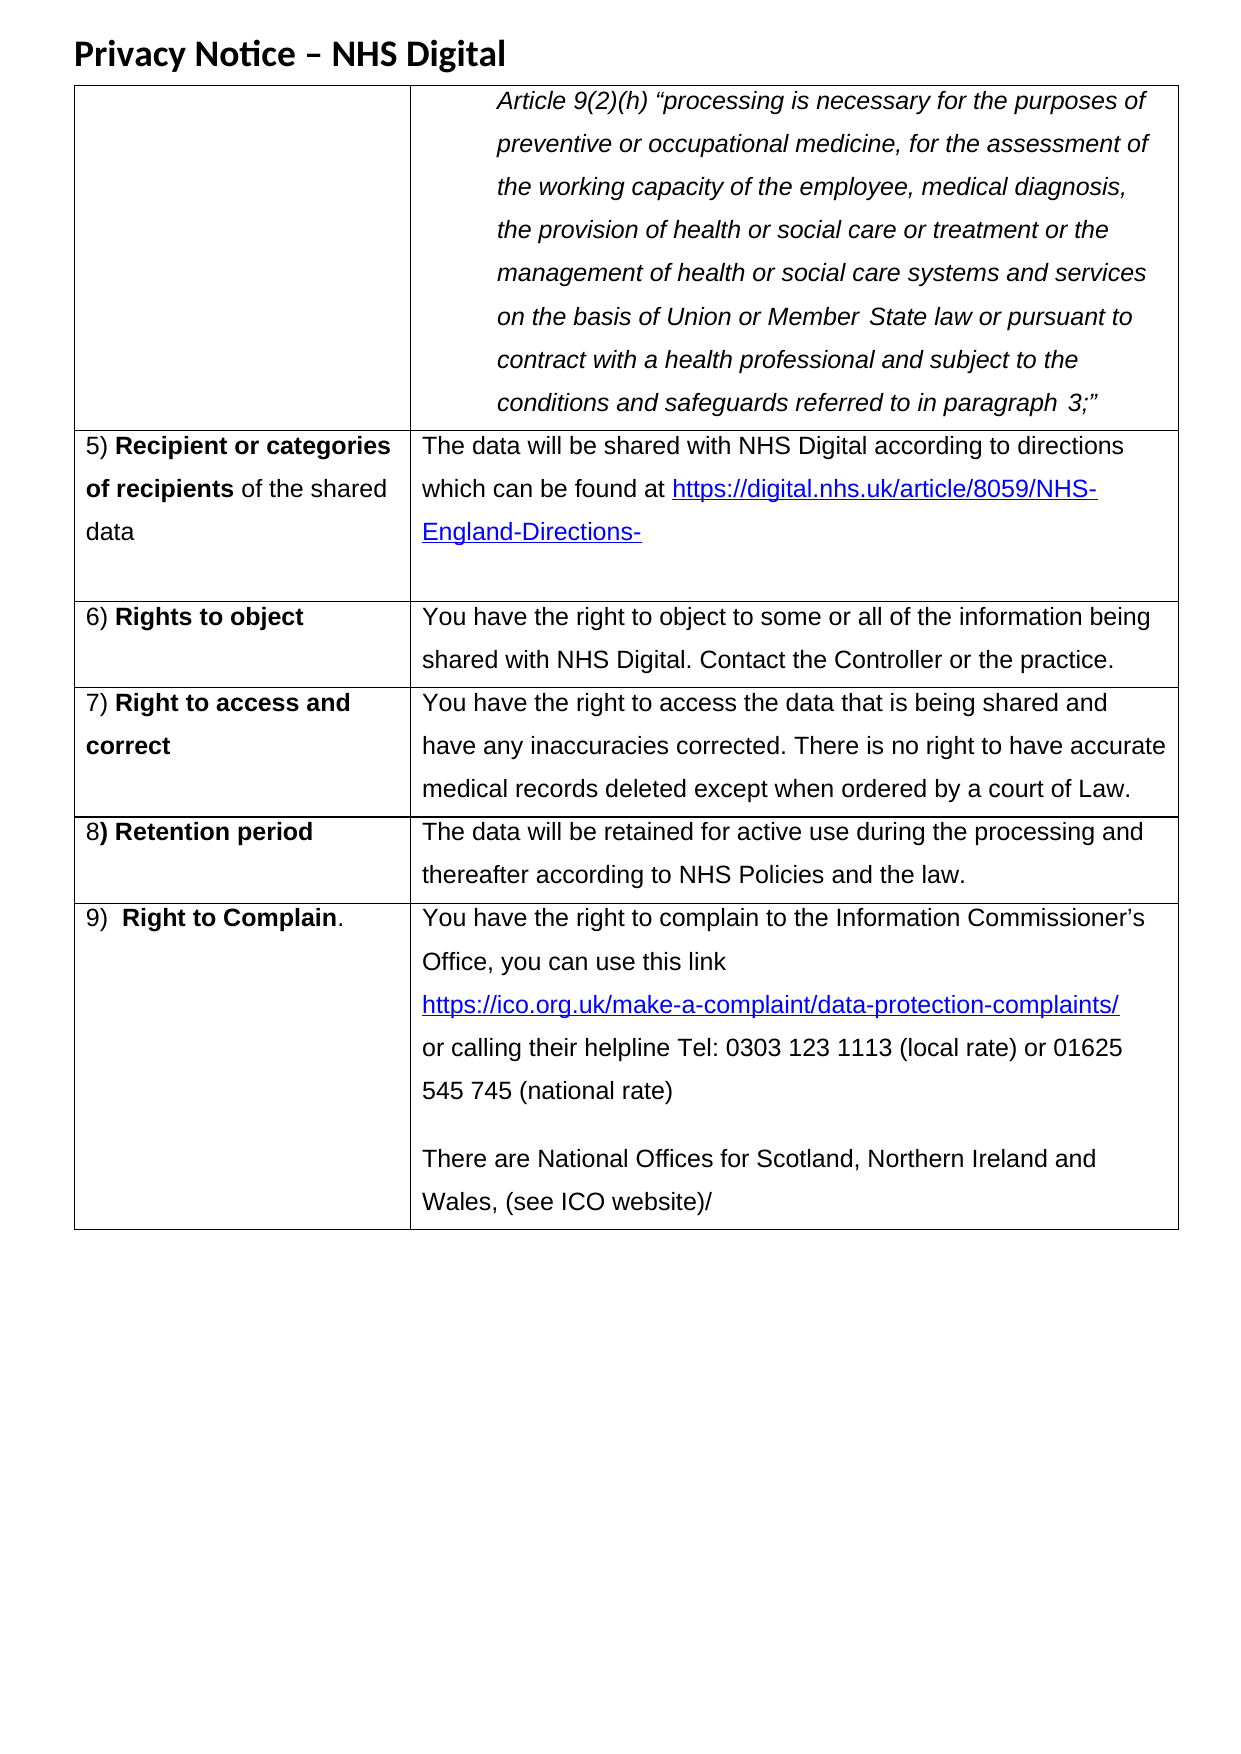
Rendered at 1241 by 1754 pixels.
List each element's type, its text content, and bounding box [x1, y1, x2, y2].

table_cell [411, 86, 1178, 429]
table_cell 9) Right to Complain. [75, 904, 410, 1229]
table_cell 5) Recipient or categories of recipients of the shared data [75, 431, 410, 601]
table_cell 6) Rights to object [75, 602, 410, 687]
table_cell The data will be retained for active use during the processing and thereafter according to NHS Policies and the law. [411, 818, 1178, 902]
table_cell 8) Retention period [75, 818, 410, 902]
table_cell You have the right to complain to the Information Commissioner’s Office, you can use this link https://ico.org.uk/make-a-complaint/data-protection-complaints/ or calling their helpline Tel: 0303 123 1113 (local rate) or 01625 545 745 (national rate) There are National Offices for Scotland, Northern Ireland and Wales, (see ICO website)/ [411, 904, 1178, 1229]
table_cell You have the right to access the data that is being shared and have any inaccuracies corrected. There is no right to have accurate medical records deleted except when ordered by a court of Law. [411, 688, 1178, 816]
table_cell The data will be shared with NHS Digital according to directions which can be found at https://digital.nhs.uk/article/8059/NHS-England-Directions- [411, 431, 1178, 601]
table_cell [75, 86, 410, 429]
table_cell 7) Right to access and correct [75, 688, 410, 816]
table_cell You have the right to object to some or all of the information being shared with NHS Digital. Contact the Controller or the practice. [411, 602, 1178, 687]
